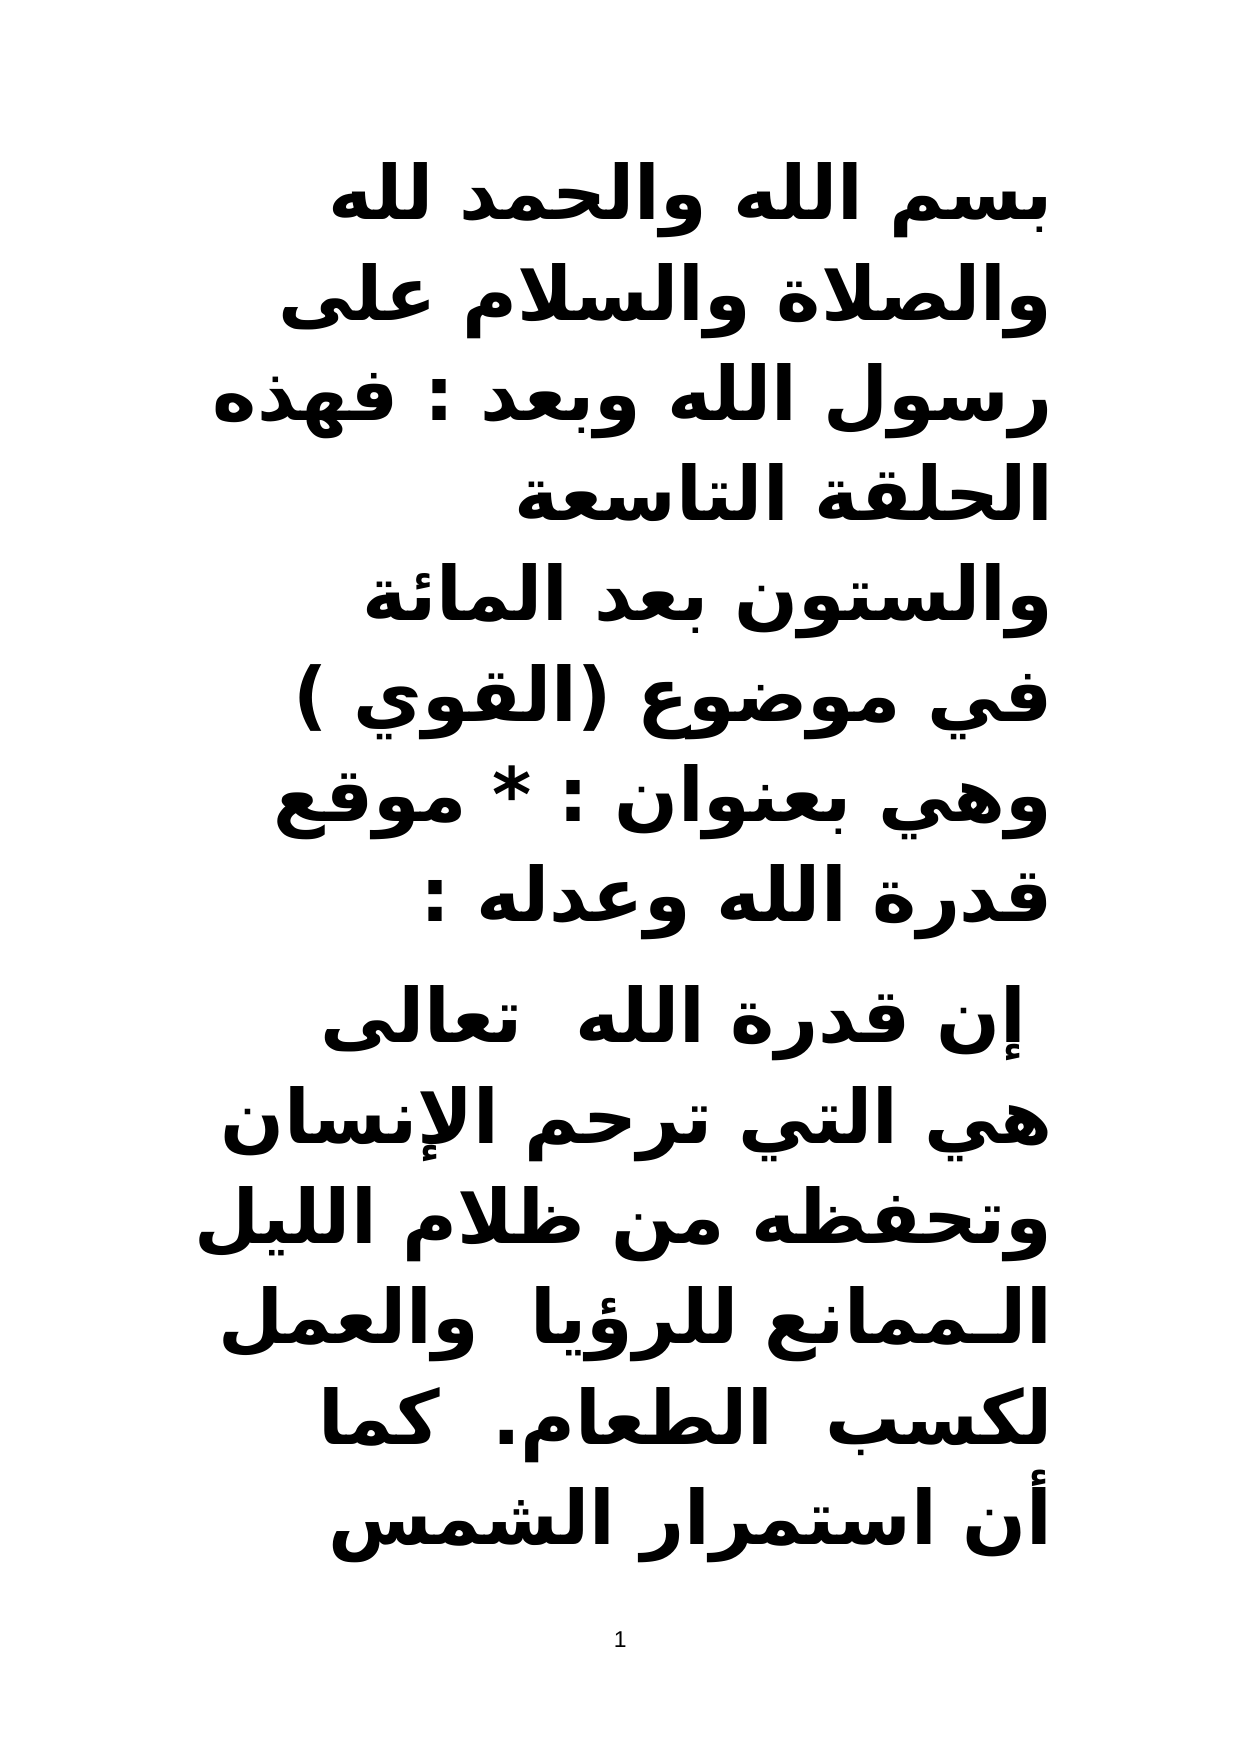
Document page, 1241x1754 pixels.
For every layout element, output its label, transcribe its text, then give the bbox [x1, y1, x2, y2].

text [187, 973, 1053, 1562]
text بسم الله والحمد لله والصلاة والسلام على رسول الله وبعد : فهذه الحلقة التاسعة والستون بعد المائة في موضوع (القوي ) وهي بعنوان : * موقع قدرة الله وعدله : [187, 150, 1053, 939]
